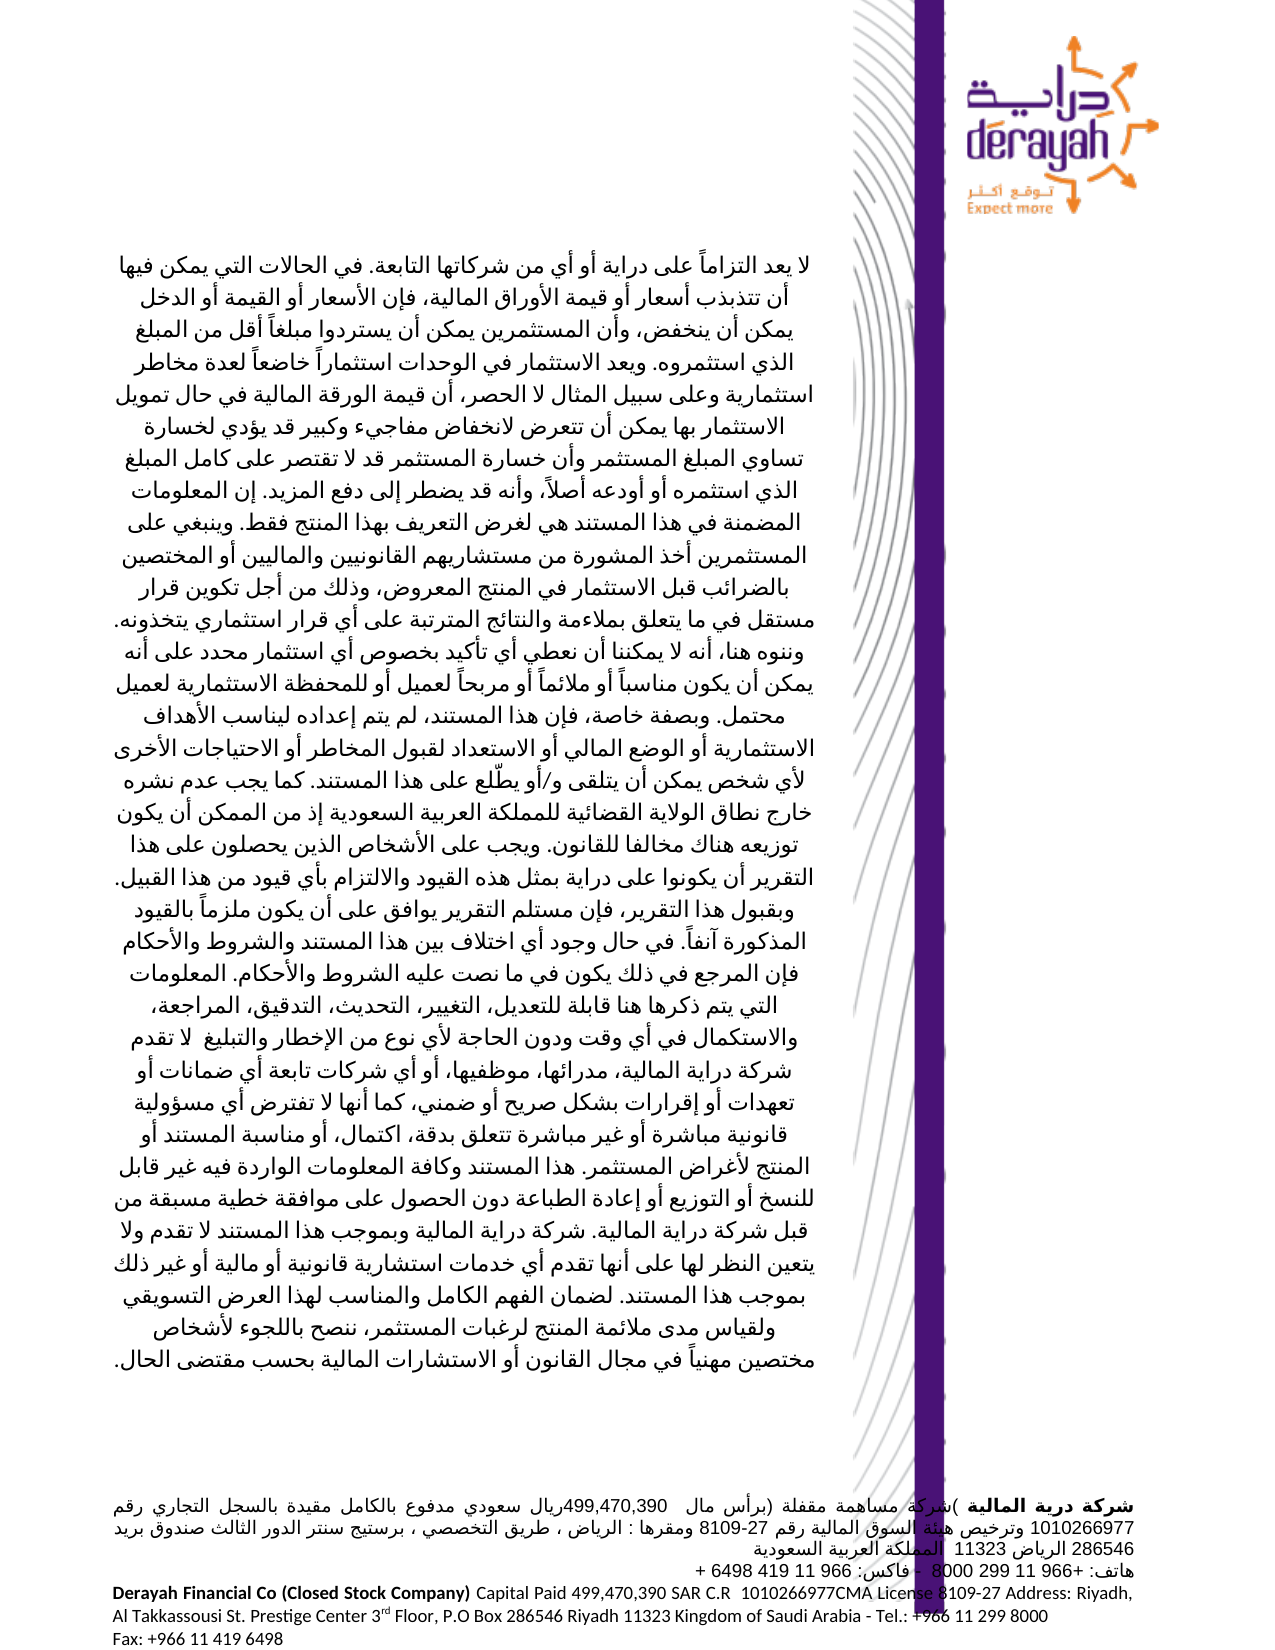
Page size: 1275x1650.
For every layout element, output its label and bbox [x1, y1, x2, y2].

text [112, 251, 1134, 1373]
